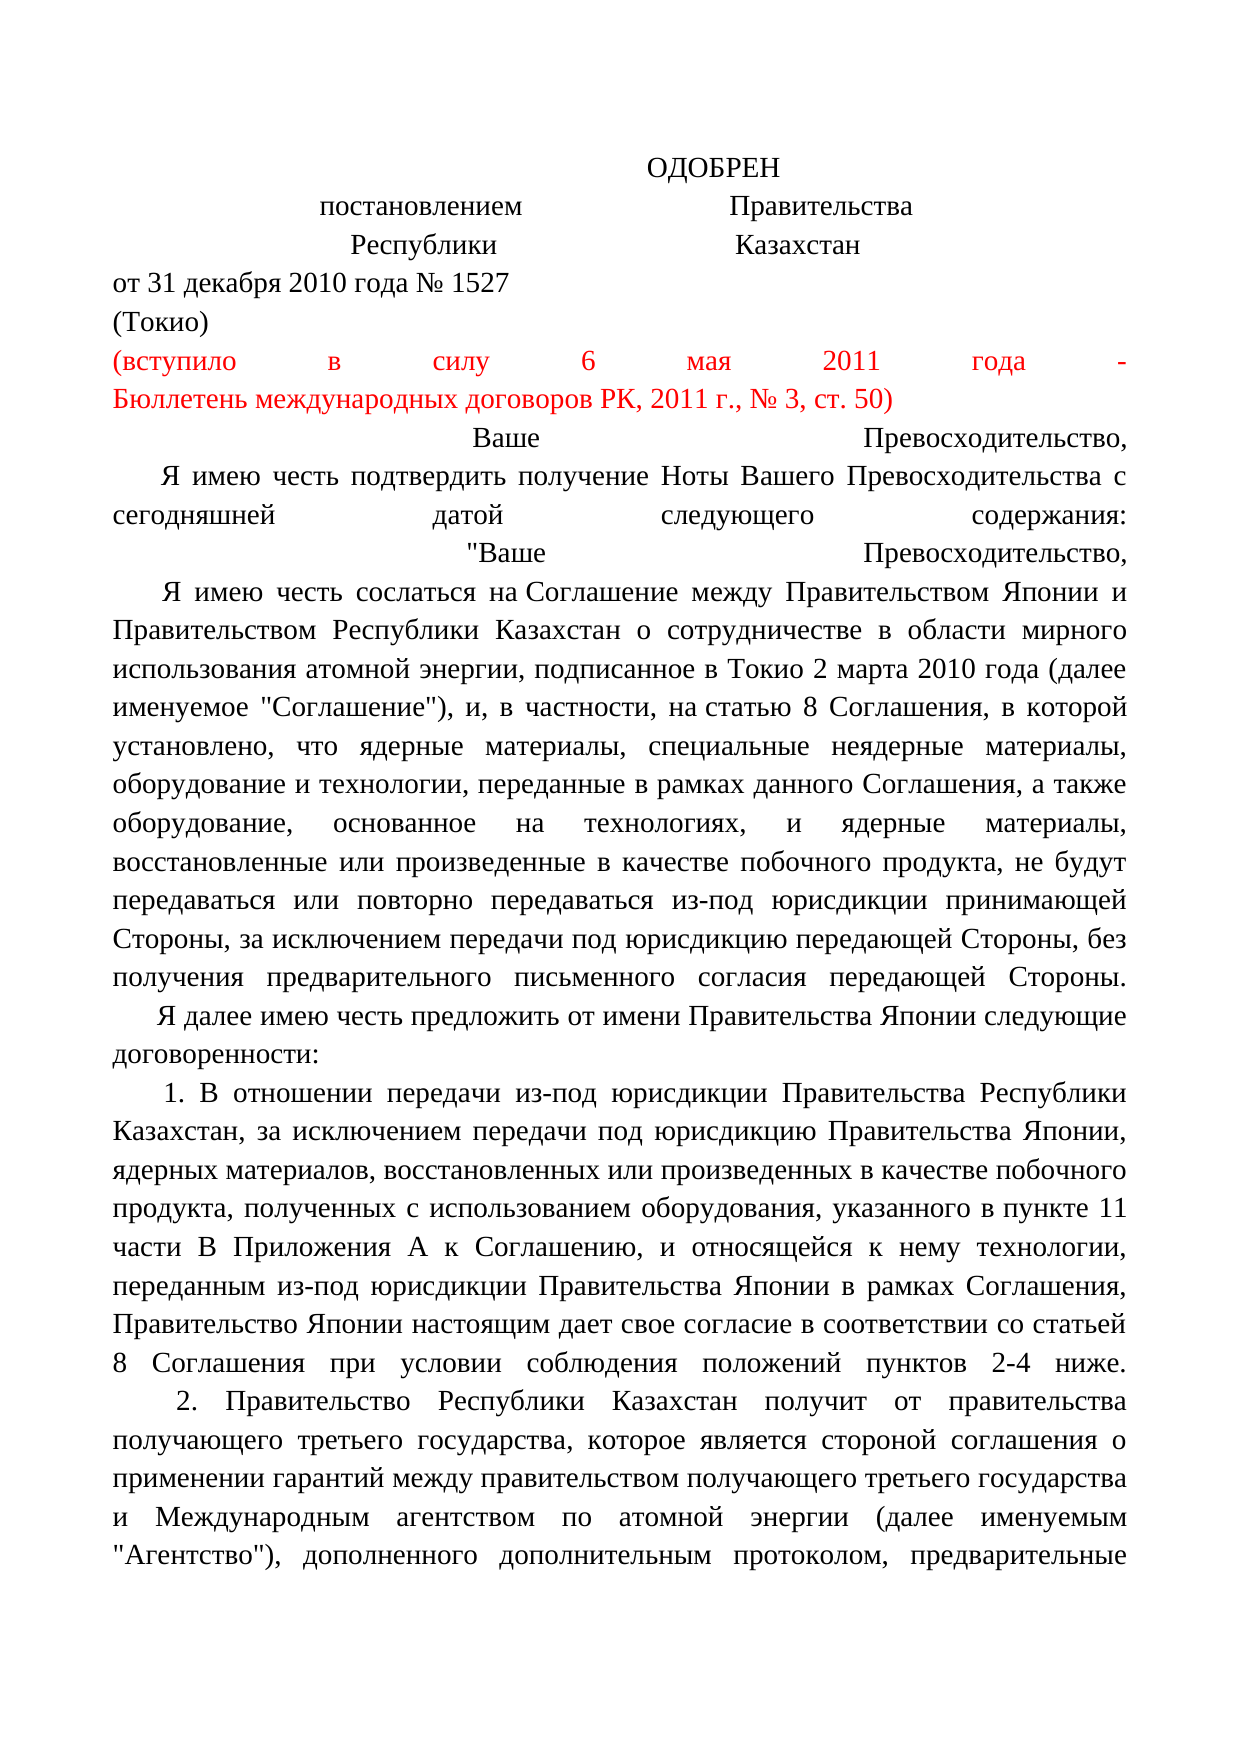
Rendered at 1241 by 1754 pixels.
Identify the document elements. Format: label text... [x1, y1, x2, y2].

text ОДОБРЕН постановлением Правительства Республики Казахстан от 31 декабря 2010 года № 1527 [112, 150, 1128, 299]
text (вступило в силу 6 мая 2011 года - Бюллетень международных договоров РК, 2011 г., № 3, ст. 50) [112, 343, 1128, 415]
text (Токио) [112, 304, 1128, 338]
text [112, 420, 1128, 1571]
